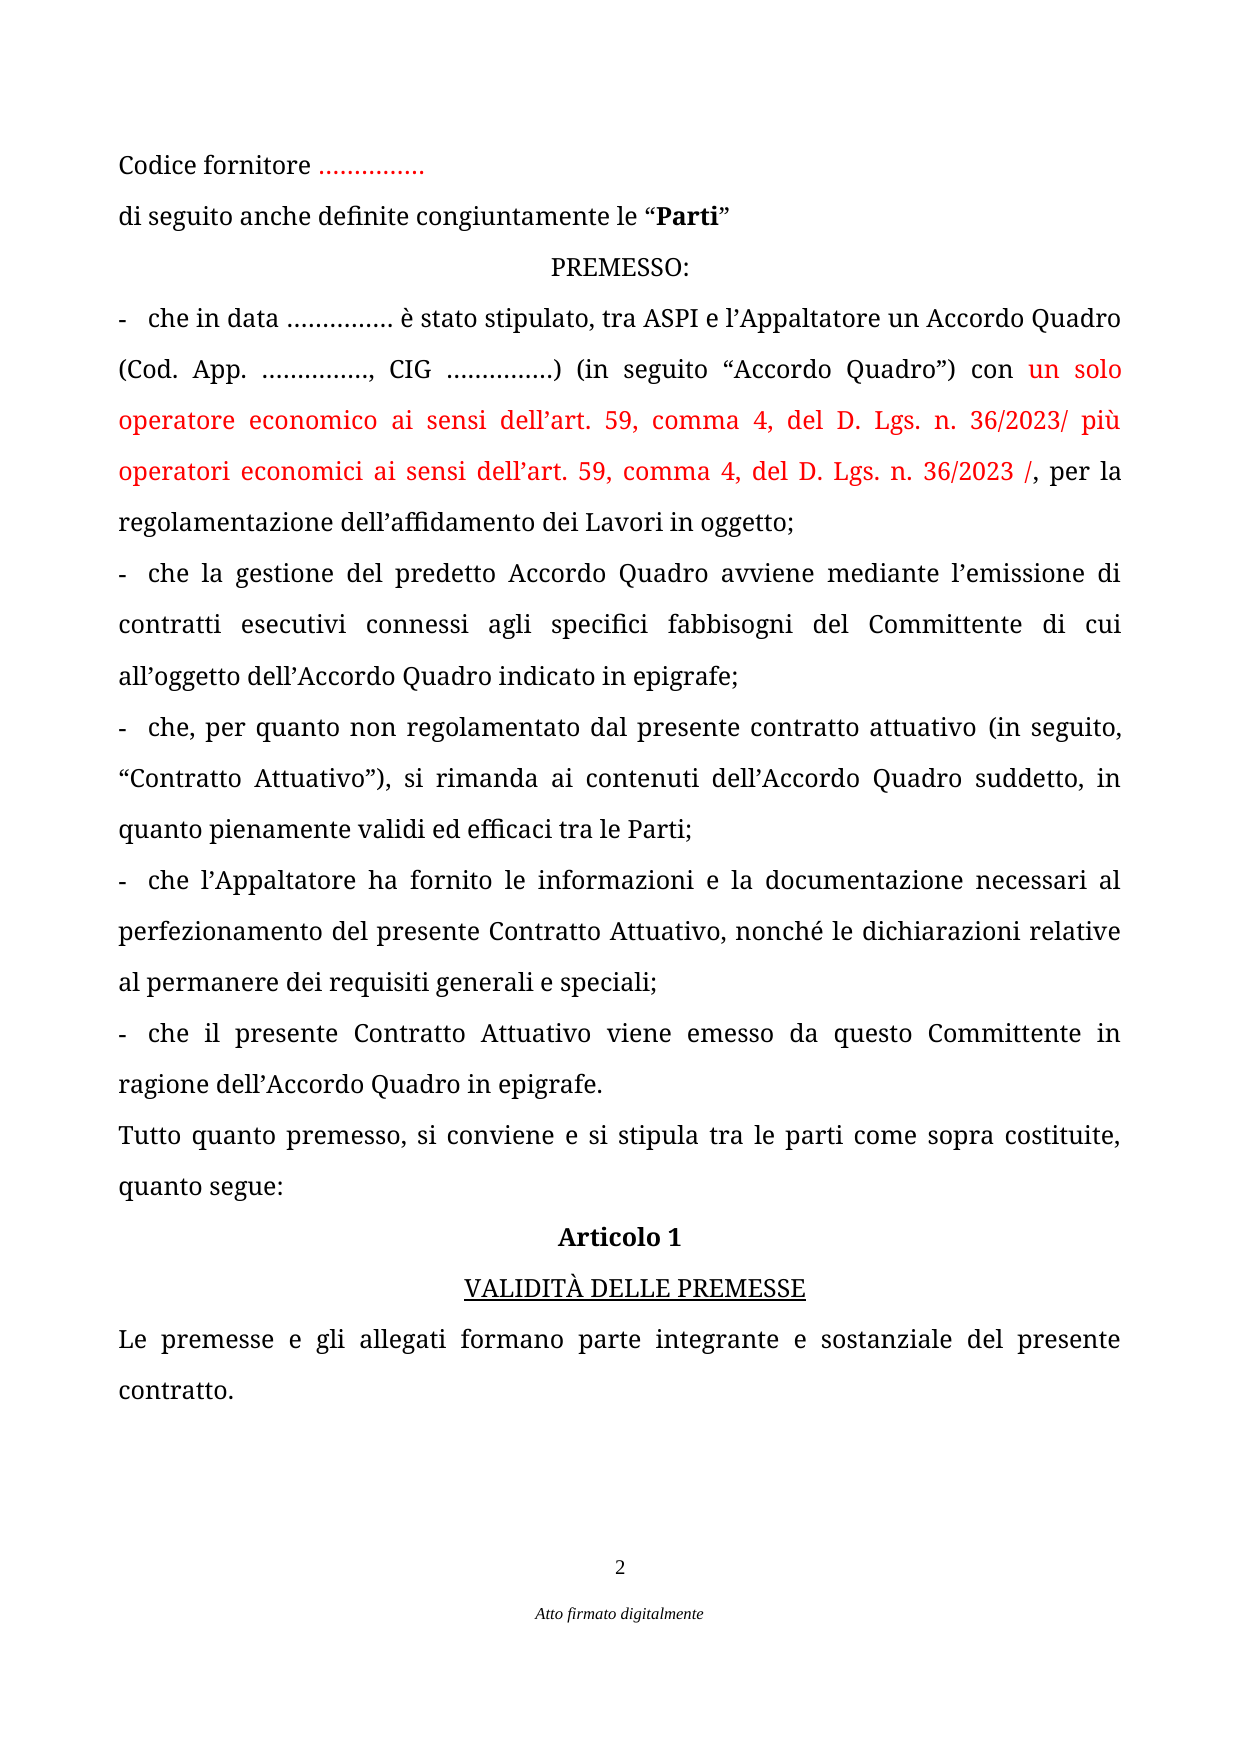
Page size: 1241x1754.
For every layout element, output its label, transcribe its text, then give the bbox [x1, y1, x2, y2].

text PREMESSO: [118, 250, 1122, 284]
list che in data …………… è stato stipulato, tra ASPI e l’Appaltatore un Accordo Quadro (Cod. App. ……………, CIG ……………) (in seguito “Accordo Quadro”) con un solo operatore economico ai sensi dell’art. 59, comma 4, del D. Lgs. n. 36/2023/ più operatori economici ai sensi dell’art. 59, comma 4, del D. Lgs. n. 36/2023 /, per la regolamentazione dell’affidamento dei Lavori in oggetto; [118, 301, 1122, 539]
list che, per quanto non regolamentato dal presente contratto attuativo (in seguito, “Contratto Attuativo”), si rimanda ai contenuti dell’Accordo Quadro suddetto, in quanto pienamente validi ed efficaci tra le Parti; [118, 709, 1122, 845]
list che la gestione del predetto Accordo Quadro avviene mediante l’emissione di contratti esecutivi connessi agli specifici fabbisogni del Committente di cui all’oggetto dell’Accordo Quadro indicato in epigrafe; [118, 556, 1122, 692]
text di seguito anche definite congiuntamente le “Parti” [118, 199, 1122, 233]
text Le premesse e gli allegati formano parte integrante e sostanziale del presente contratto. [118, 1322, 1122, 1407]
text Codice fornitore …………… [118, 148, 1122, 182]
text Tutto quanto premesso, si conviene e si stipula tra le parti come sopra costituite, quanto segue: [118, 1117, 1122, 1203]
subtitle VALIDITÀ DELLE PREMESSE [118, 1271, 1152, 1305]
list che l’Appaltatore ha fornito le informazioni e la documentazione necessari al perfezionamento del presente Contratto Attuativo, nonché le dichiarazioni relative al permanere dei requisiti generali e speciali; [118, 862, 1122, 998]
list che il presente Contratto Attuativo viene emesso da questo Committente in ragione dell’Accordo Quadro in epigrafe. [118, 1015, 1122, 1101]
